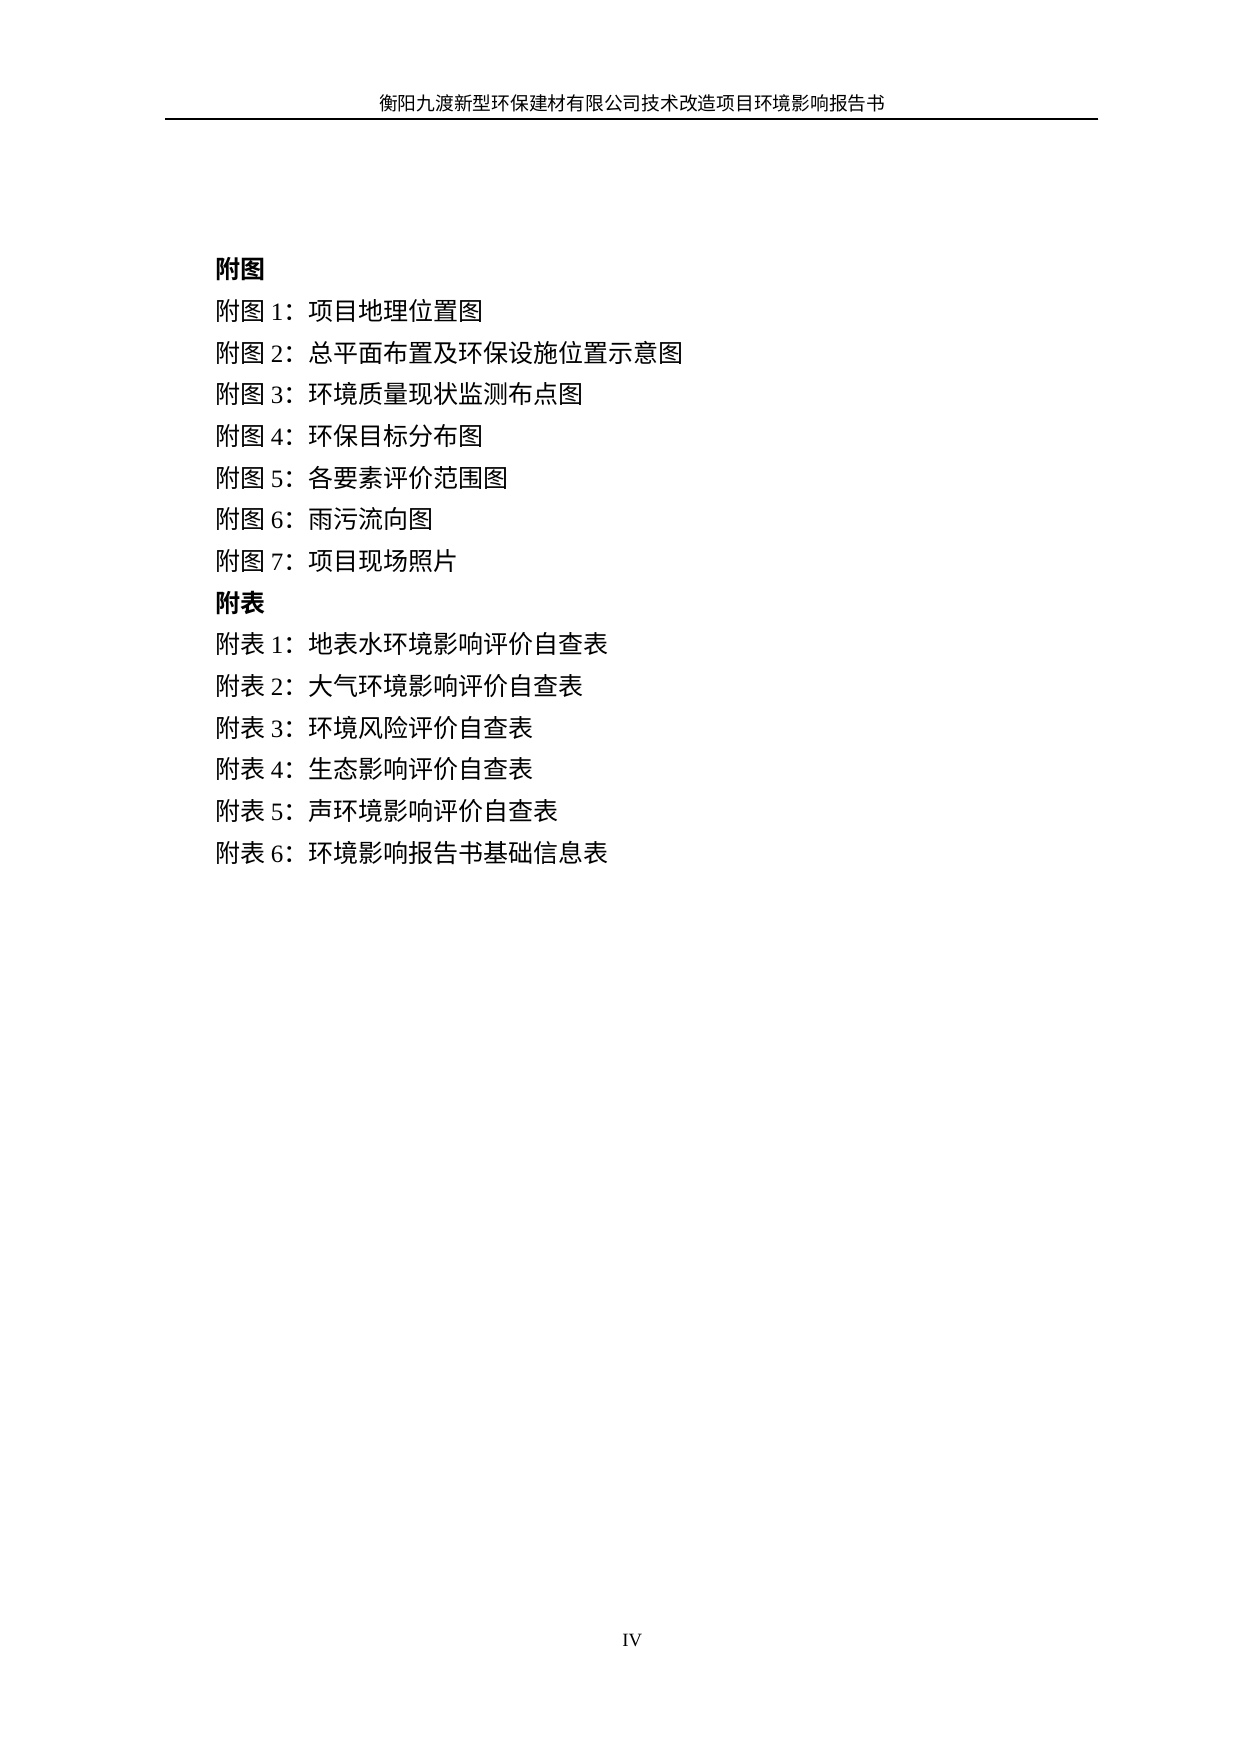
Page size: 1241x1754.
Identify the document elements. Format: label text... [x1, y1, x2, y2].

text 附图1：项目地理位置图 [165, 287, 1098, 329]
text 附图3：环境质量现状监测布点图 [165, 370, 1098, 412]
text 附表3：环境风险评价自查表 [165, 704, 1098, 745]
text 附表1：地表水环境影响评价自查表 [165, 620, 1098, 662]
text 附表5：声环境影响评价自查表 [165, 787, 1098, 829]
text 附图2：总平面布置及环保设施位置示意图 [165, 329, 1098, 370]
text 附图6：雨污流向图 [165, 495, 1098, 537]
text 附表4：生态影响评价自查表 [165, 745, 1098, 787]
text 附表 [165, 579, 1098, 620]
text 附图4：环保目标分布图 [165, 412, 1098, 454]
text 附图 [165, 245, 1098, 287]
text 附图7：项目现场照片 [165, 537, 1098, 579]
text 附表6：环境影响报告书基础信息表 [165, 829, 1098, 870]
text 附表2：大气环境影响评价自查表 [165, 662, 1098, 704]
text 附图5：各要素评价范围图 [165, 454, 1098, 495]
